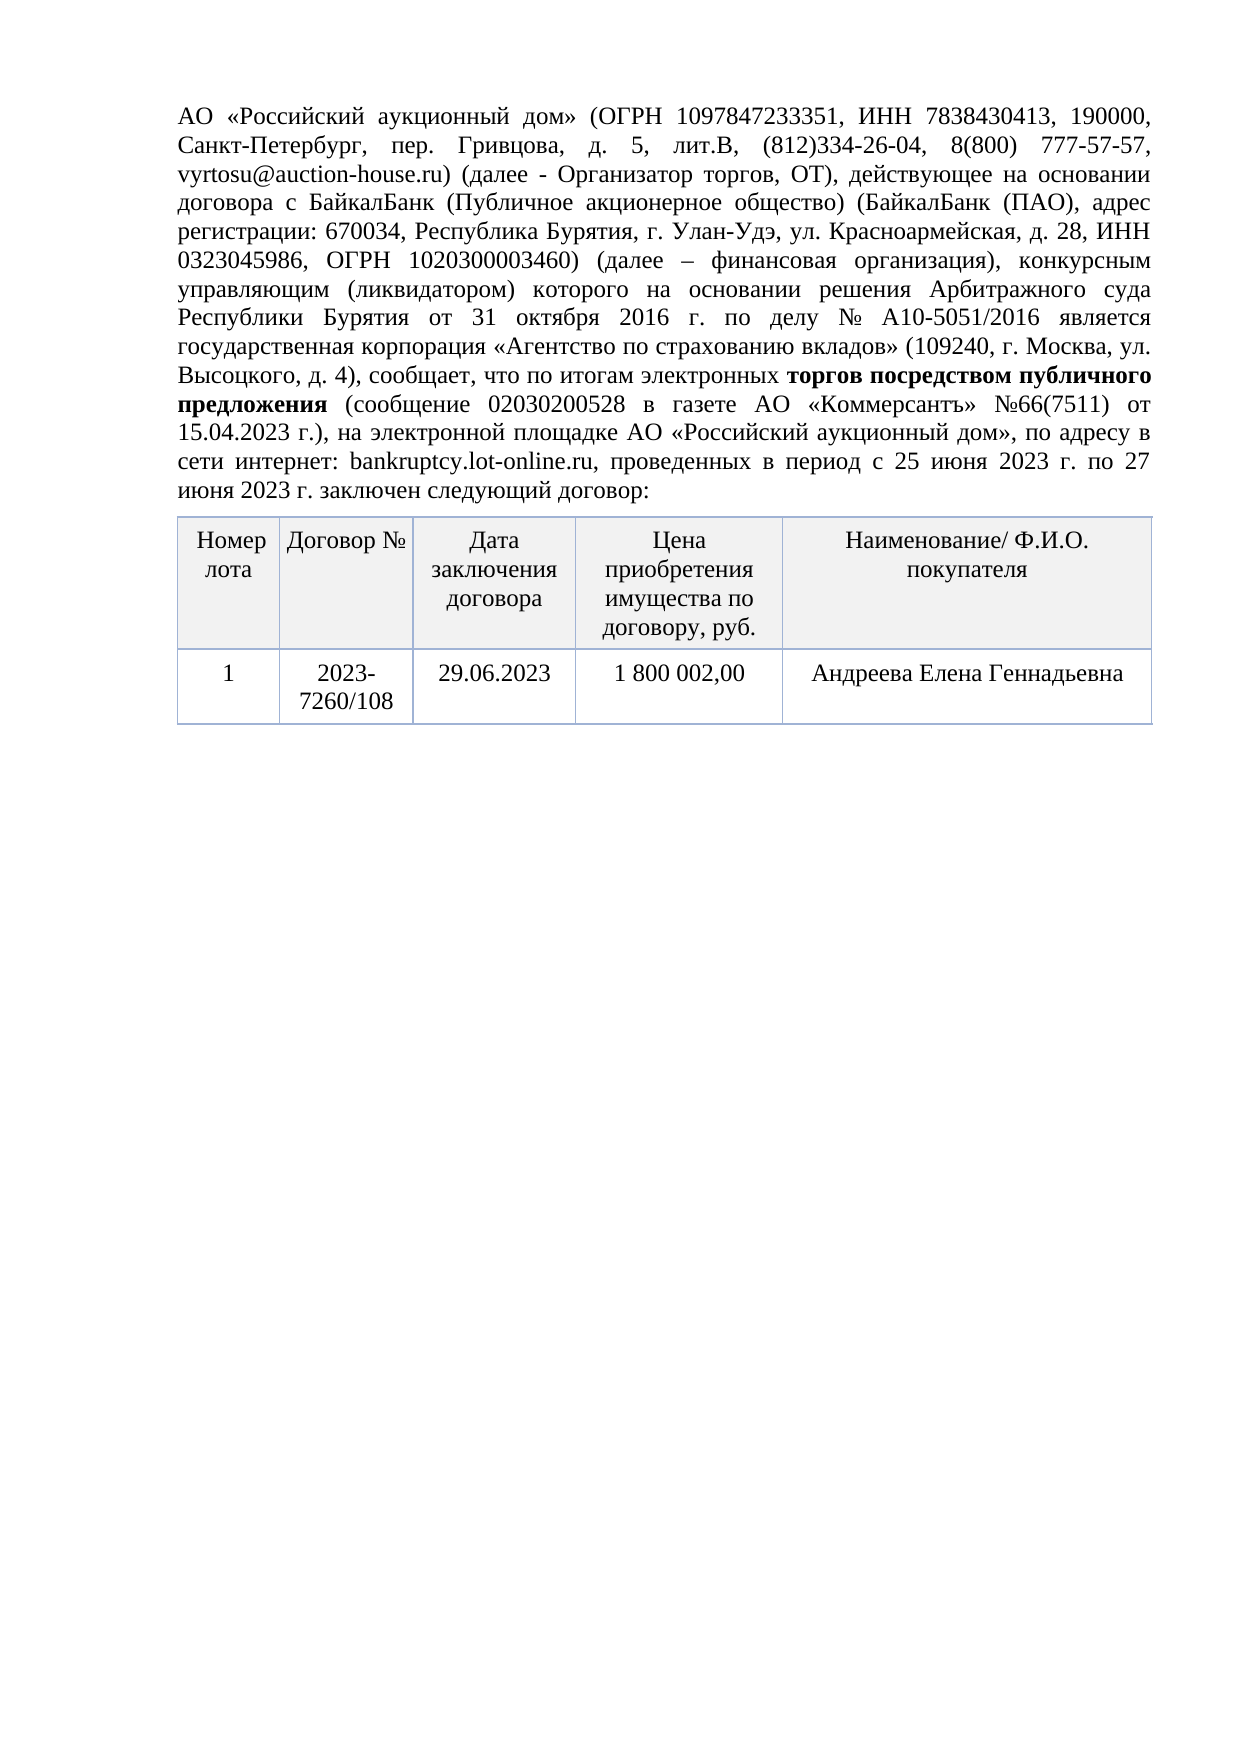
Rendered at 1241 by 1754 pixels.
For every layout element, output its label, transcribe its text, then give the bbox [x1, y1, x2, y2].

table_header Цена приобретения имущества по договору, руб. [576, 518, 782, 648]
table_header Договор № [280, 518, 412, 648]
table_header Номер лота [178, 518, 279, 648]
text АО «Российский аукционный дом» (ОГРН 1097847233351, ИНН 7838430413, 190000, Санкт-Петербург, пер. Гривцова, д. 5, лит.В, (812)334-26-04, 8(800) 777-57-57, vyrtosu@auction-house.ru) (далее - Организатор торгов, ОТ), действующее на основании договора с БайкалБанк (Публичное акционерное общество) (БайкалБанк (ПАО), адрес регистрации: 670034, Республика Бурятия, г. Улан-Удэ, ул. Красноармейская, д. 28, ИНН 0323045986, ОГРН 1020300003460) (далее – финансовая организация), конкурсным управляющим (ликвидатором) которого на основании решения Арбитражного суда Республики Бурятия от 31 октября 2016 г. по делу № А10-5051/2016 является государственная корпорация «Агентство по страхованию вкладов» (109240, г. Москва, ул. Высоцкого, д. 4), сообщает, что по итогам электронных торгов посредством публичного предложения (сообщение 02030200528 в газете АО «Коммерсантъ» №66(7511) от 15.04.2023 г.), на электронной площадке АО «Российский аукционный дом», по адресу в сети интернет: bankruptcy.lot-online.ru, проведенных в период с 25 июня 2023 г. по 27 июня 2023 г. заключен следующий договор: [177, 101, 1152, 504]
table_header Дата заключения договора [414, 518, 575, 648]
table_cell Андреева Елена Геннадьевна [783, 650, 1151, 723]
table_cell 1 800 002,00 [576, 650, 782, 723]
table_cell 1 [178, 650, 279, 723]
table_header Наименование/ Ф.И.О. покупателя [783, 518, 1151, 648]
table_cell 2023-7260/108 [280, 650, 412, 723]
table_cell 29.06.2023 [414, 650, 575, 723]
